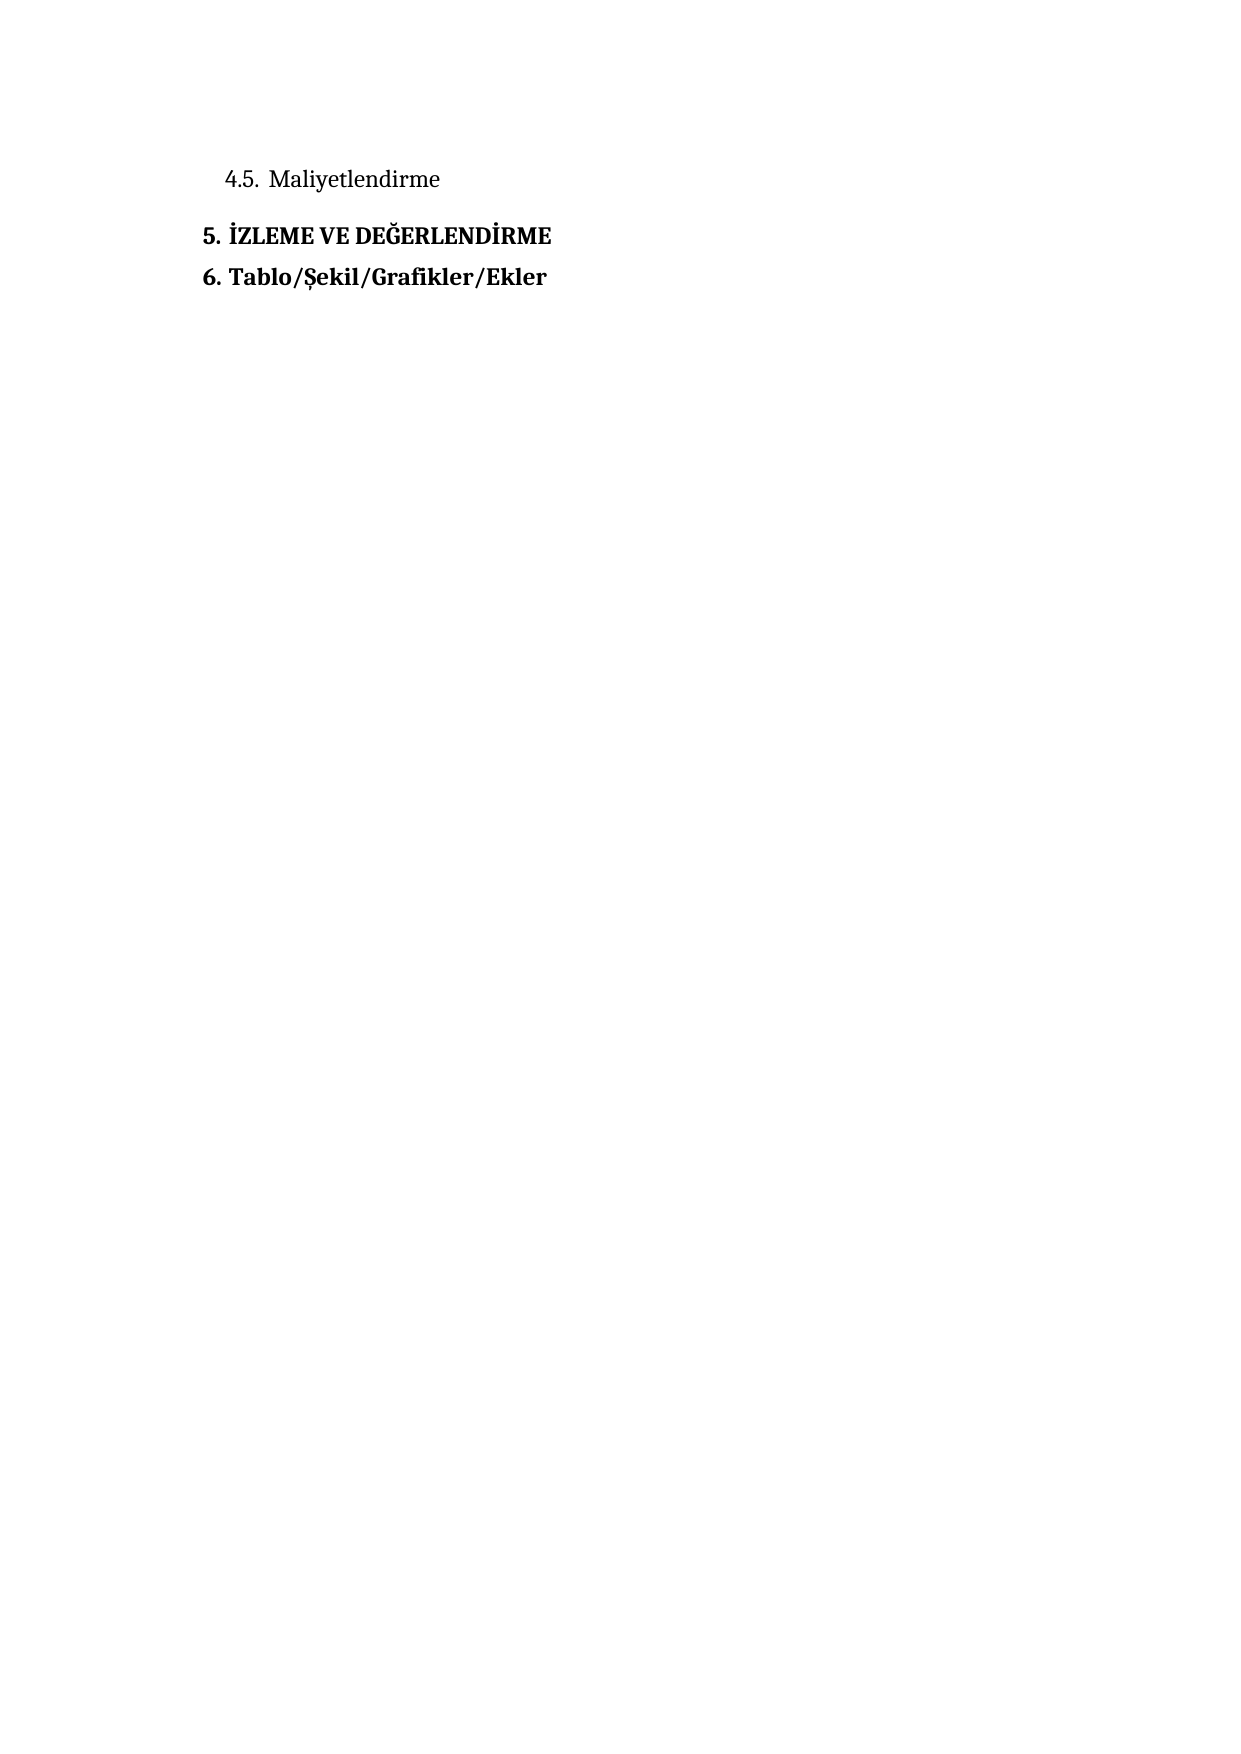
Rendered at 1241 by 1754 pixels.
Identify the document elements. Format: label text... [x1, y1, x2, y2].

subtitle İZLEME VE DEĞERLENDİRME [203, 222, 1198, 251]
list Tablo/Şekil/Grafikler/Ekler [203, 263, 1198, 292]
list Maliyetlendirme [225, 164, 1198, 193]
